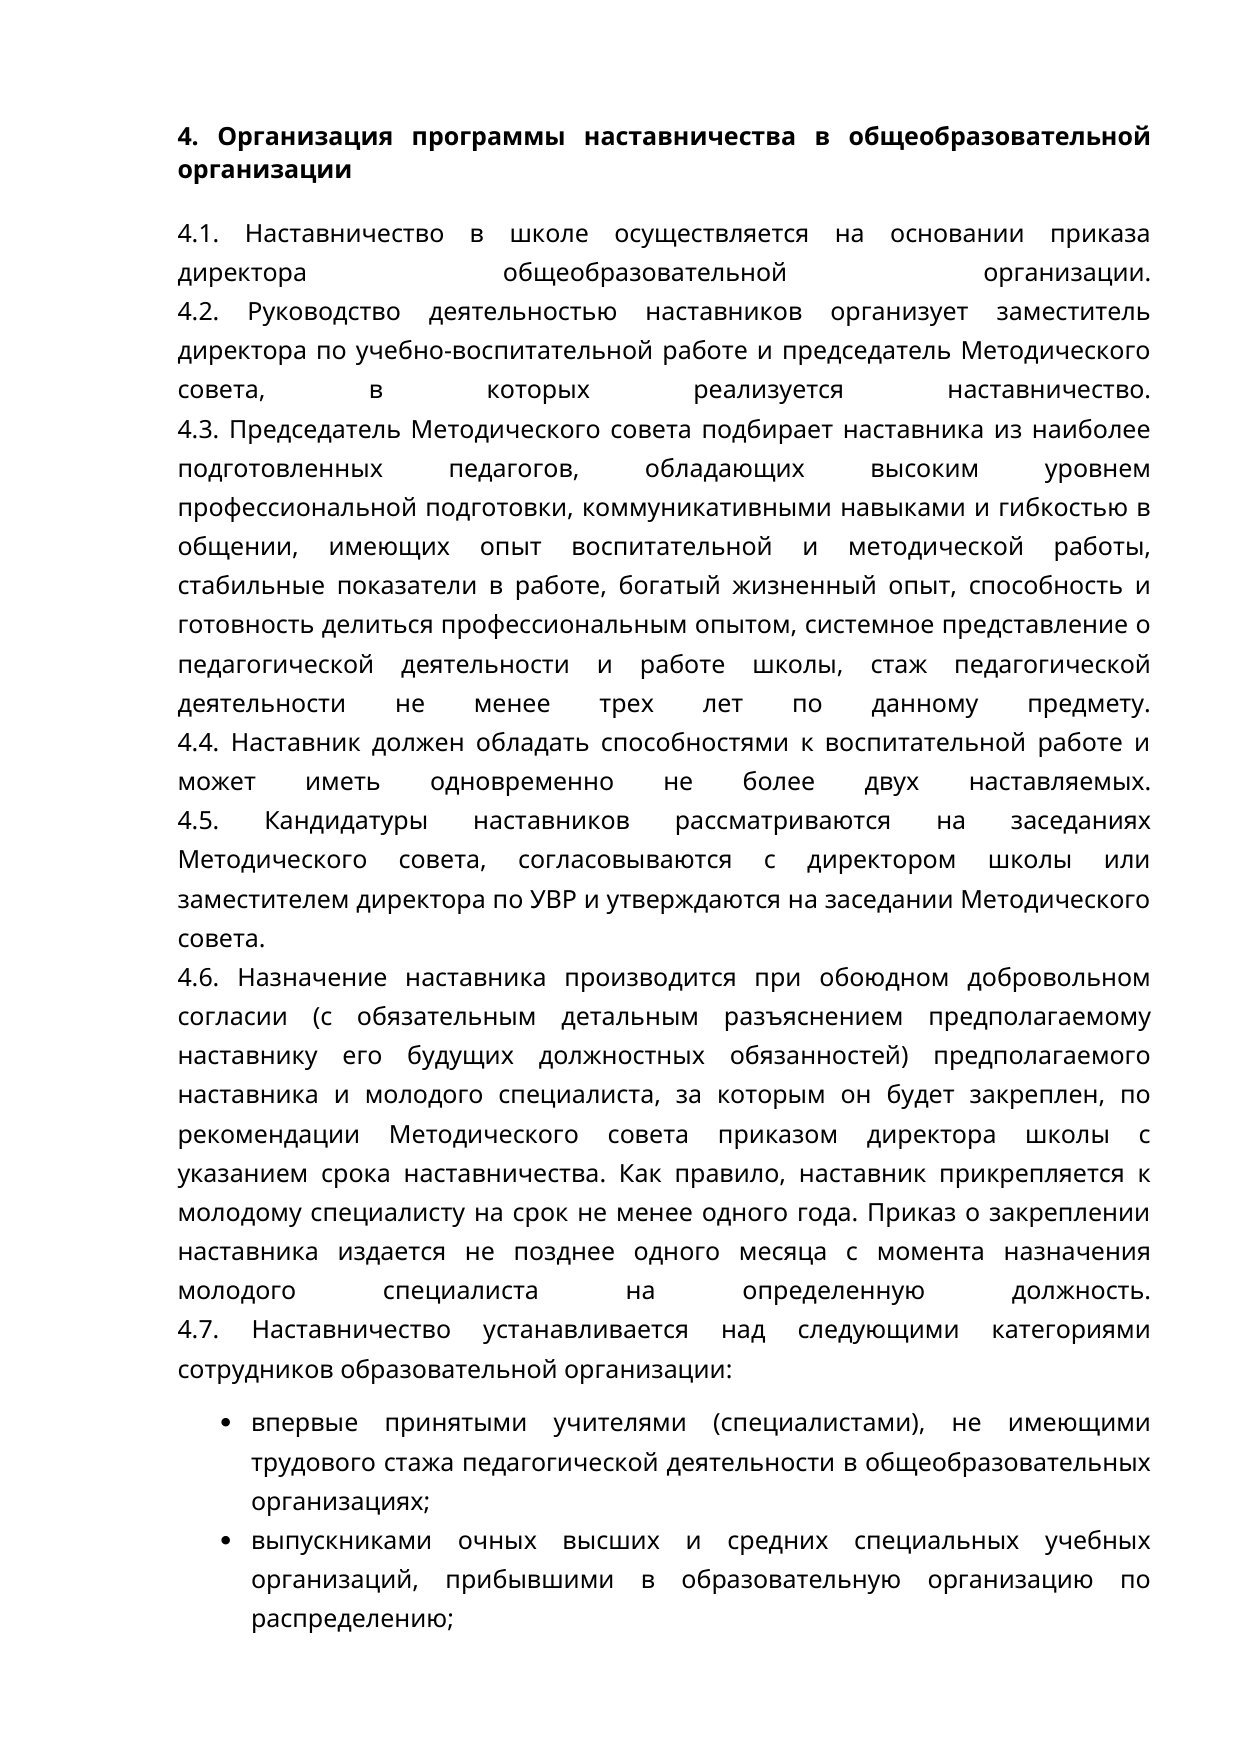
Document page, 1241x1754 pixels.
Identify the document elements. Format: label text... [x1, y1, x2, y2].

subtitle 4. Организация программы наставничества в общеобразовательной организации [177, 118, 1152, 186]
list впервые принятыми учителями (специалистами), не имеющими трудового стажа педагогической деятельности в общеобразовательных организациях; [221, 1405, 1152, 1517]
text 4.1. Наставничество в школе осуществляется на основании приказа директора общеобразовательной организации. 4.2. Руководство деятельностью наставников организует заместитель директора по учебно-воспитательной работе и председатель Методического совета, в которых реализуется наставничество. 4.3. Председатель Методического совета подбирает наставника из наиболее подготовленных педагогов, обладающих высоким уровнем профессиональной подготовки, коммуникативными навыками и гибкостью в общении, имеющих опыт воспитательной и методической работы, стабильные показатели в работе, богатый жизненный опыт, способность и готовность делиться профессиональным опытом, системное представление о педагогической деятельности и работе школы, стаж педагогической деятельности не менее трех лет по данному предмету. 4.4. Наставник должен обладать способностями к воспитательной работе и может иметь одновременно не более двух наставляемых. 4.5. Кандидатуры наставников рассматриваются на заседаниях Методического совета, согласовываются с директором школы или заместителем директора по УВР и утверждаются на заседании Методического совета. 4.6. Назначение наставника производится при обоюдном добровольном согласии (с обязательным детальным разъяснением предполагаемому наставнику его будущих должностных обязанностей) предполагаемого наставника и молодого специалиста, за которым он будет закреплен, по рекомендации Методического совета приказом директора школы с указанием срока наставничества. Как правило, наставник прикрепляется к молодому специалисту на срок не менее одного года. Приказ о закреплении наставника издается не позднее одного месяца с момента назначения молодого специалиста на определенную должность. 4.7. Наставничество устанавливается над следующими категориями сотрудников образовательной организации: [177, 215, 1152, 1385]
list выпускниками очных высших и средних специальных учебных организаций, прибывшими в образовательную организацию по распределению; [221, 1522, 1152, 1635]
